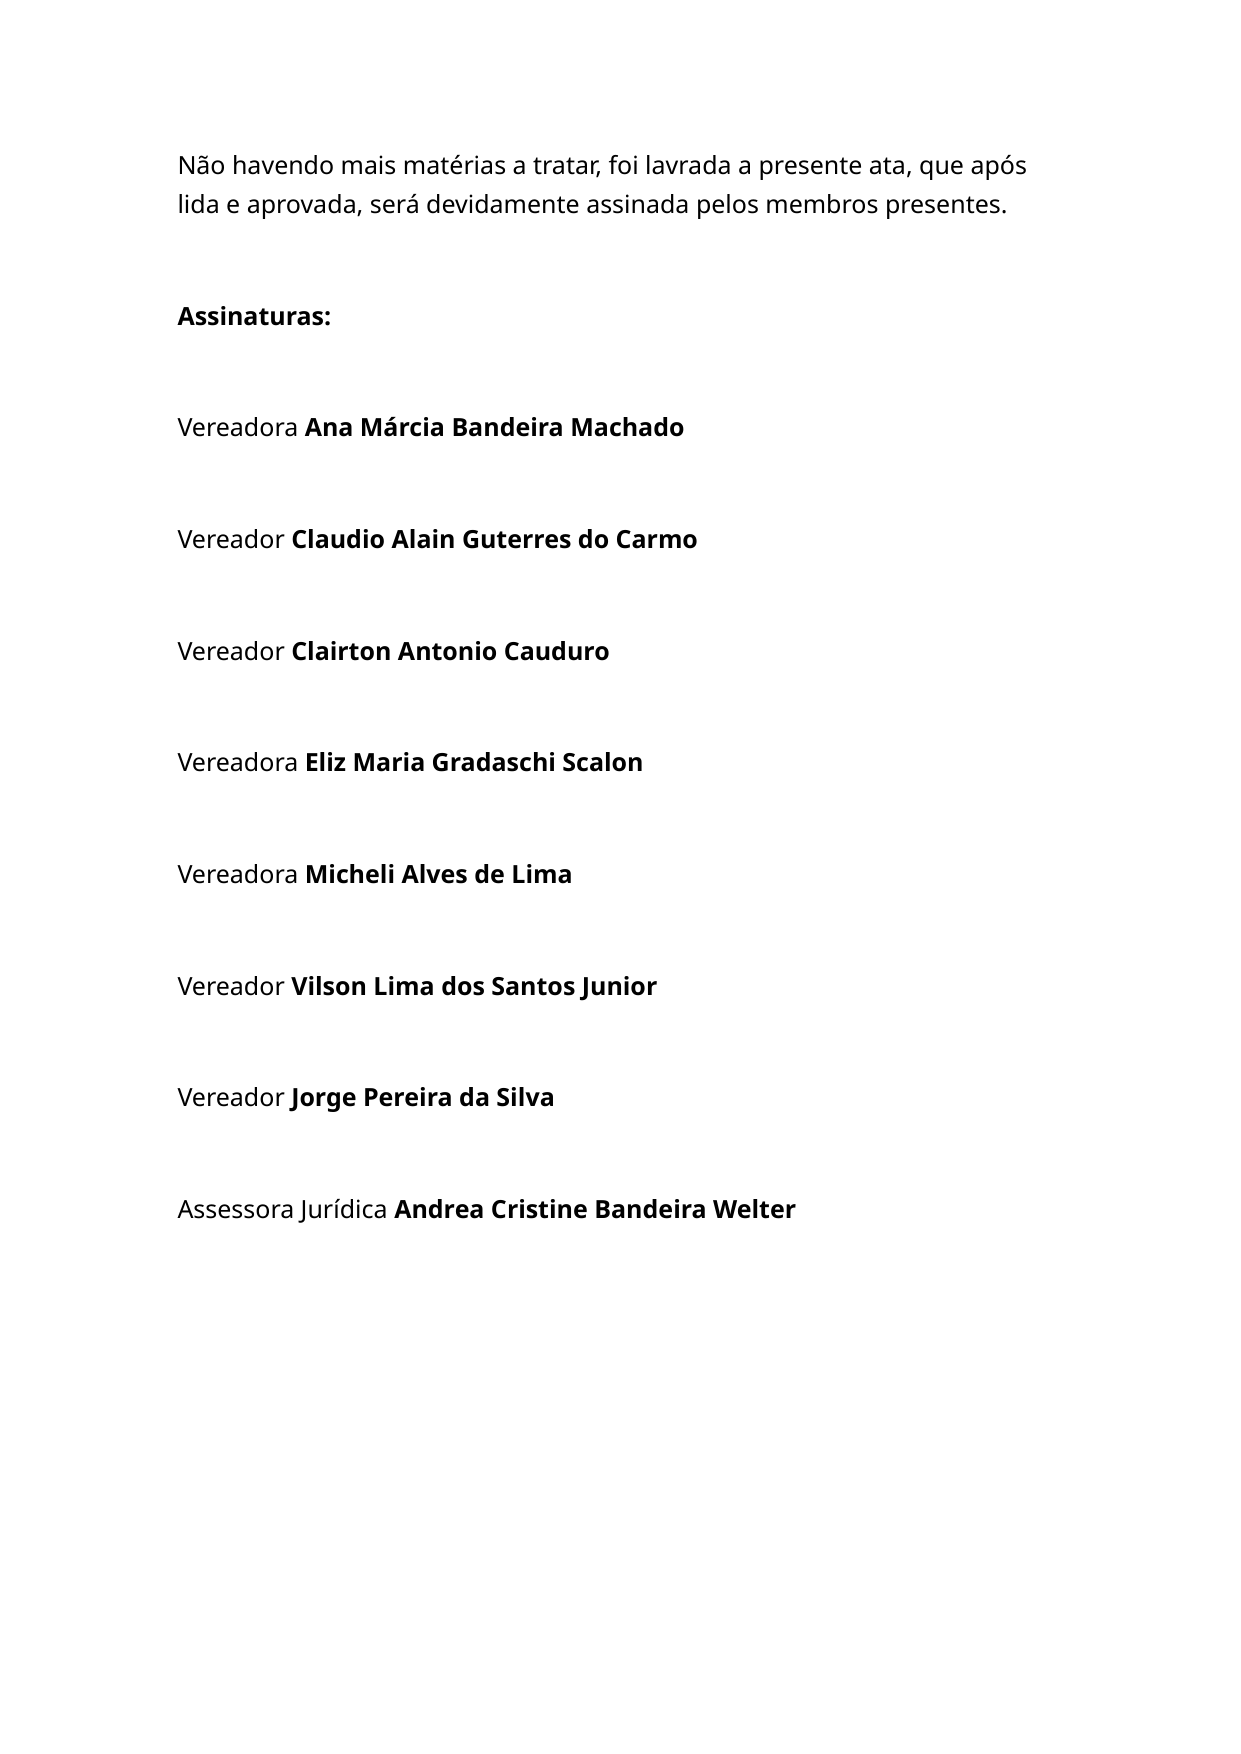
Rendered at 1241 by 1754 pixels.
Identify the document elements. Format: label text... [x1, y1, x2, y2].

text Vereadora Eliz Maria Gradaschi Scalon [177, 745, 1063, 779]
text Vereadora Micheli Alves de Lima [177, 857, 1063, 891]
text Não havendo mais matérias a tratar, foi lavrada a presente ata, que após lida e aprovada, será devidamente assinada pelos membros presentes. [177, 148, 1063, 221]
text Vereador Claudio Alain Guterres do Carmo [177, 522, 1063, 556]
text Vereador Jorge Pereira da Silva [177, 1080, 1063, 1114]
text Assinaturas: [177, 298, 1063, 332]
text Vereadora Ana Márcia Bandeira Machado [177, 410, 1063, 444]
text Assessora Jurídica Andrea Cristine Bandeira Welter [177, 1192, 1063, 1226]
text Vereador Clairton Antonio Cauduro [177, 633, 1063, 667]
text Vereador Vilson Lima dos Santos Junior [177, 968, 1063, 1002]
